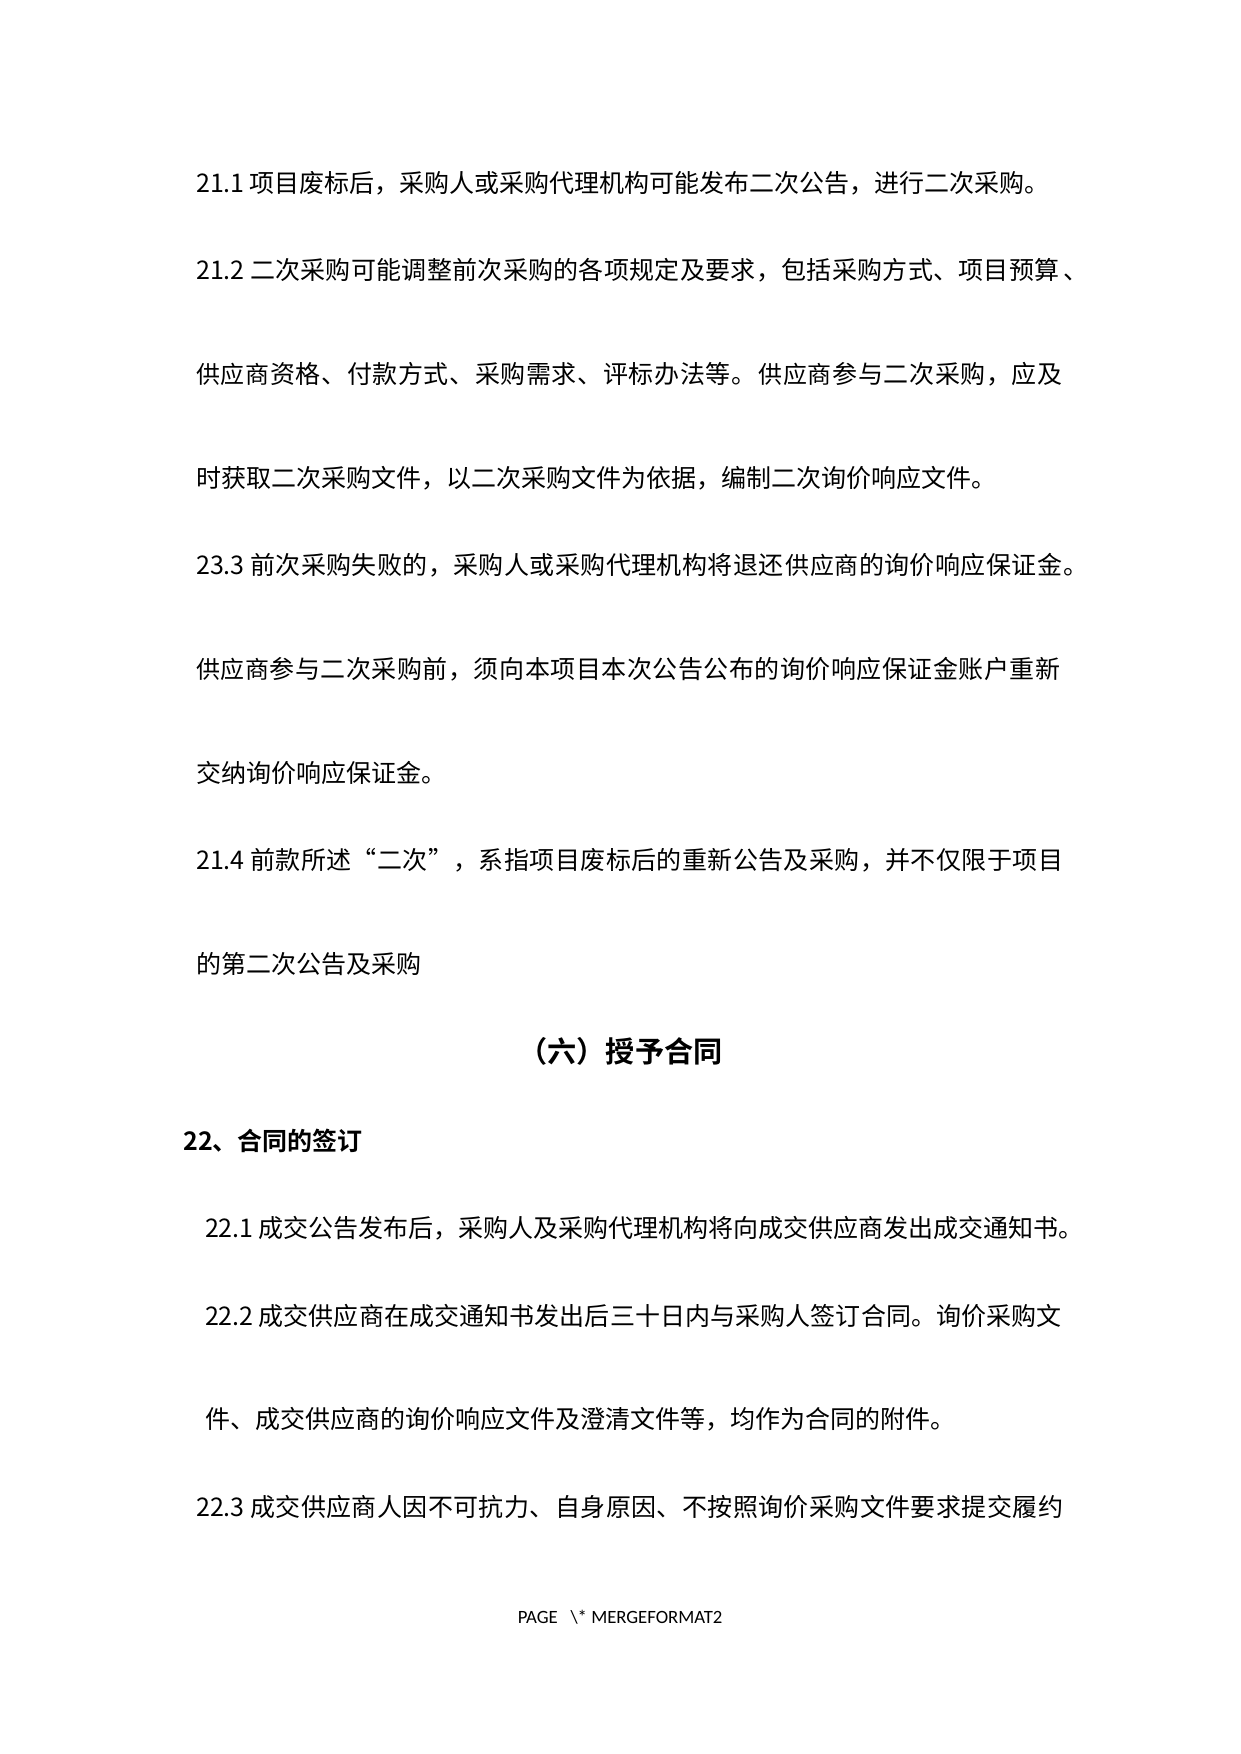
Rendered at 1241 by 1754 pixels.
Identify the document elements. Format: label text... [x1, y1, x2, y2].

text 22、合同的签订 [183, 1105, 1063, 1174]
text 22.1成交公告发布后，采购人及采购代理机构将向成交供应商发出成交通知书。 [205, 1192, 1063, 1262]
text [196, 1471, 1063, 1540]
text （六）授予合同 [177, 1015, 1063, 1084]
text 22.2成交供应商在成交通知书发出后三十日内与采购人签订合同。询价采购文件、成交供应商的询价响应文件及澄清文件等，均作为合同的附件。 [205, 1280, 1063, 1453]
text 21.4前款所述“二次”，系指项目废标后的重新公告及采购，并不仅限于项目的第二次公告及采购 [196, 824, 1063, 997]
text 21.2二次采购可能调整前次采购的各项规定及要求，包括采购方式、项目预算、供应商资格、付款方式、采购需求、评标办法等。供应商参与二次采购，应及时获取二次采购文件，以二次采购文件为依据，编制二次询价响应文件。 [196, 234, 1063, 511]
text 23.3前次采购失败的，采购人或采购代理机构将退还供应商的询价响应保证金。供应商参与二次采购前，须向本项目本次公告公布的询价响应保证金账户重新交纳询价响应保证金。 [196, 529, 1063, 806]
text 21.1项目废标后，采购人或采购代理机构可能发布二次公告，进行二次采购。 [196, 147, 1063, 216]
